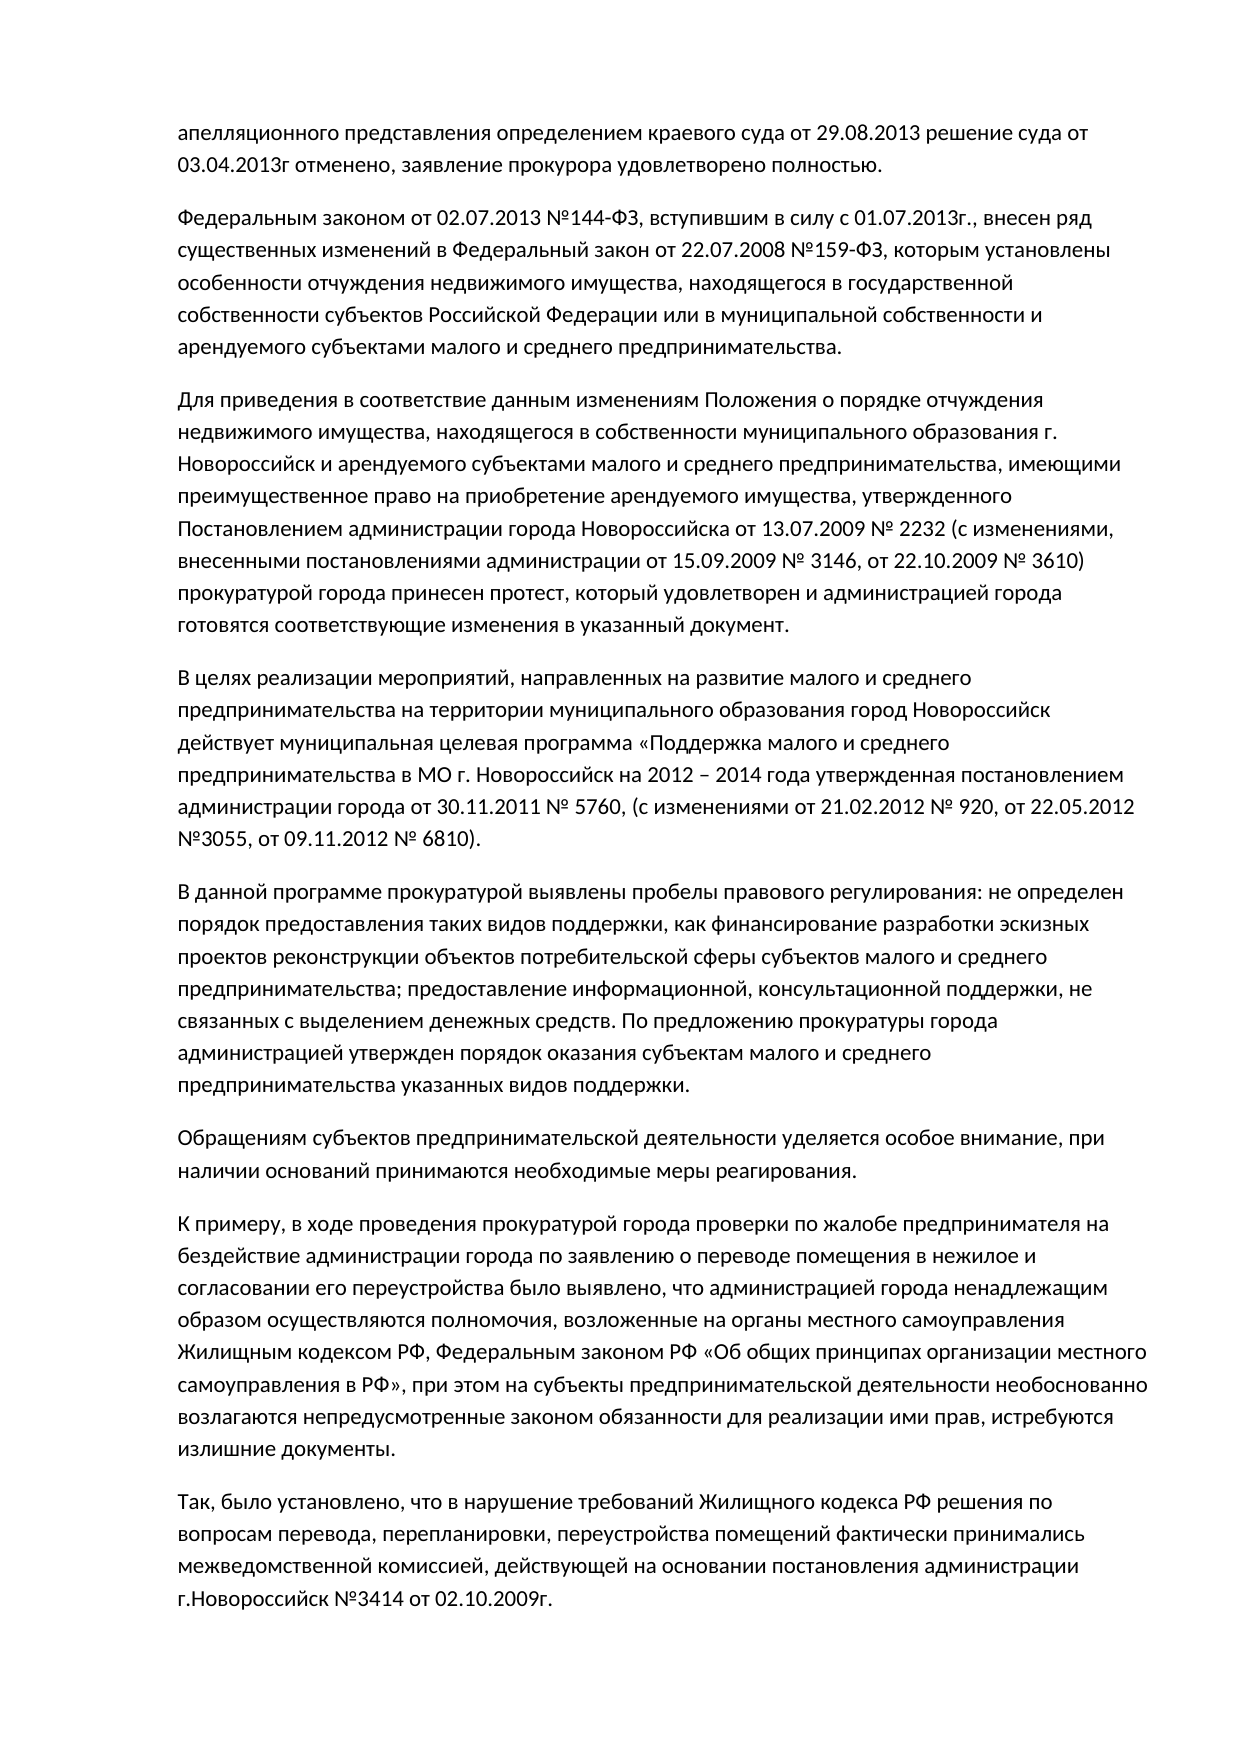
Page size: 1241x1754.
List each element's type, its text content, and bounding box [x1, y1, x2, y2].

text В данной программе прокуратурой выявлены пробелы правового регулирования: не определен порядок предоставления таких видов поддержки, как финансирование разработки эскизных проектов реконструкции объектов потребительской сферы субъектов малого и среднего предпринимательства; предоставление информационной, консультационной поддержки, не связанных с выделением денежных средств. По предложению прокуратуры города администрацией утвержден порядок оказания субъектам малого и среднего предпринимательства указанных видов поддержки. [177, 877, 1152, 1098]
text Так, было установлено, что в нарушение требований Жилищного кодекса РФ решения по вопросам перевода, перепланировки, переустройства помещений фактически принимались межведомственной комиссией, действующей на основании постановления администрации г.Новороссийск №3414 от 02.10.2009г. [177, 1487, 1152, 1612]
text В целях реализации мероприятий, направленных на развитие малого и среднего предпринимательства на территории муниципального образования город Новороссийск действует муниципальная целевая программа «Поддержка малого и среднего предпринимательства в МО г. Новороссийск на 2012 – 2014 года утвержденная постановлением администрации города от 30.11.2011 № 5760, (с изменениями от 21.02.2012 № 920, от 22.05.2012 №3055, от 09.11.2012 № 6810). [177, 663, 1152, 852]
text Федеральным законом от 02.07.2013 №144-ФЗ, вступившим в силу с 01.07.2013г., внесен ряд существенных изменений в Федеральный закон от 22.07.2008 №159-ФЗ, которым установлены особенности отчуждения недвижимого имущества, находящегося в государственной собственности субъектов Российской Федерации или в муниципальной собственности и арендуемого субъектами малого и среднего предпринимательства. [177, 203, 1152, 360]
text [177, 118, 1152, 178]
text К примеру, в ходе проведения прокуратурой города проверки по жалобе предпринимателя на бездействие администрации города по заявлению о переводе помещения в нежилое и согласовании его переустройства было выявлено, что администрацией города ненадлежащим образом осуществляются полномочия, возложенные на органы местного самоуправления Жилищным кодексом РФ, Федеральным законом РФ «Об общих принципах организации местного самоуправления в РФ», при этом на субъекты предпринимательской деятельности необоснованно возлагаются непредусмотренные законом обязанности для реализации ими прав, истребуются излишние документы. [177, 1209, 1152, 1462]
text Для приведения в соответствие данным изменениям Положения о порядке отчуждения недвижимого имущества, находящегося в собственности муниципального образования г. Новороссийск и арендуемого субъектами малого и среднего предпринимательства, имеющими преимущественное право на приобретение арендуемого имущества, утвержденного Постановлением администрации города Новороссийска от 13.07.2009 № 2232 (с изменениями, внесенными постановлениями администрации от 15.09.2009 № 3146, от 22.10.2009 № 3610) прокуратурой города принесен протест, который удовлетворен и администрацией города готовятся соответствующие изменения в указанный документ. [177, 385, 1152, 638]
text Обращениям субъектов предпринимательской деятельности уделяется особое внимание, при наличии оснований принимаются необходимые меры реагирования. [177, 1123, 1152, 1184]
